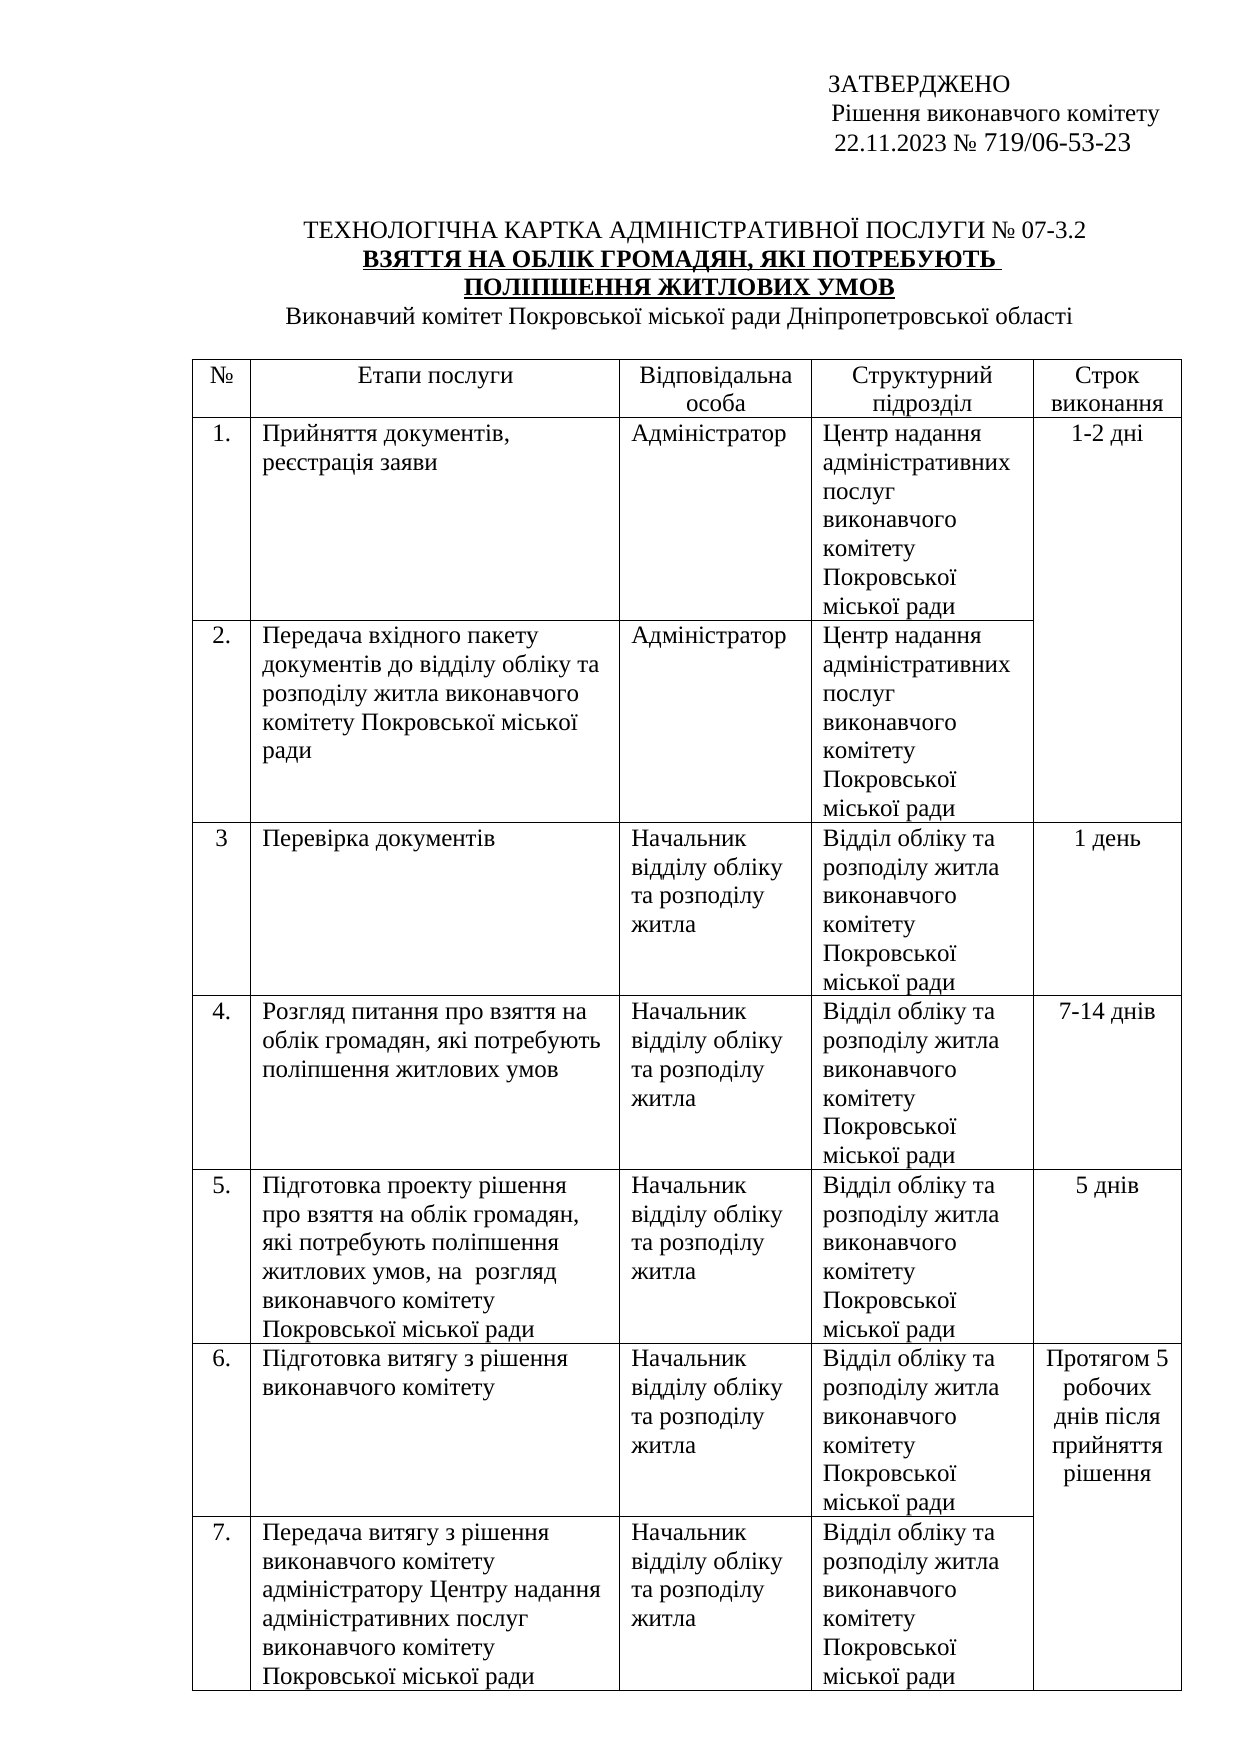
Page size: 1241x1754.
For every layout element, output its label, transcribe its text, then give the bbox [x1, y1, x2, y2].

table_header Відповідальна особа [620, 360, 811, 417]
table_cell Центр надання адміністративних послуг виконавчого комітету Покровської міської ради [812, 418, 1033, 619]
table_cell Начальник відділу обліку та розподілу житла [620, 823, 811, 995]
table_cell Начальник відділу обліку та розподілу житла [620, 1170, 811, 1342]
table_cell Прийняття документів, реєстрація заяви [251, 418, 619, 619]
table_cell Розгляд питання про взяття на облік громадян, які потребують поліпшення житлових умов [251, 996, 619, 1169]
table_cell 1 день [1034, 823, 1181, 995]
table_cell Відділ обліку та розподілу житла виконавчого комітету Покровської міської ради [812, 1517, 1033, 1689]
text ПОЛІПШЕННЯ ЖИТЛОВИХ УМОВ [177, 272, 1181, 301]
table_cell 1-2 дні [1034, 418, 1181, 822]
table_cell Начальник відділу обліку та розподілу житла [620, 996, 811, 1169]
table_cell Відділ обліку та розподілу житла виконавчого комітету Покровської міської ради [812, 1344, 1033, 1516]
table_cell 7-14 днів [1034, 996, 1181, 1169]
table_cell 5 днів [1034, 1170, 1181, 1342]
table_cell 6. [193, 1344, 250, 1516]
table_cell 1. [193, 418, 250, 619]
table_cell Відділ обліку та розподілу житла виконавчого комітету Покровської міської ради [812, 1170, 1033, 1342]
table_cell Підготовка проекту рішення про взяття на облік громадян, які потребують поліпшення житлових умов, на розгляд виконавчого комітету Покровської міської ради [251, 1170, 619, 1342]
table_cell Начальник відділу обліку та розподілу житла [620, 1517, 811, 1689]
text 22.11.2023 № 719/06-53-23 [222, 126, 1181, 157]
table_header Строк виконання [1034, 360, 1181, 417]
table_header № [193, 360, 250, 417]
table_cell Центр надання адміністративних послуг виконавчого комітету Покровської міської ради [812, 621, 1033, 822]
text ВЗЯТТЯ НА ОБЛІК ГРОМАДЯН, ЯКІ ПОТРЕБУЮТЬ [177, 244, 1181, 272]
text ЗАТВЕРДЖЕНО Рішення виконавчого комітету [222, 69, 1181, 126]
table_cell 4. [193, 996, 250, 1169]
table_cell Начальник відділу обліку та розподілу житла [620, 1344, 811, 1516]
table_cell 7. [193, 1517, 250, 1689]
table_cell 5. [193, 1170, 250, 1342]
table_cell Адміністратор [620, 418, 811, 619]
table_cell Відділ обліку та розподілу житла виконавчого комітету Покровської міської ради [812, 823, 1033, 995]
table_cell Протягом 5 робочих днів після прийняття рішення [1034, 1344, 1181, 1689]
text ТЕХНОЛОГІЧНА КАРТКА АДМІНІСТРАТИВНОЇ ПОСЛУГИ № 07-3.2 [177, 215, 1181, 244]
table_cell Відділ обліку та розподілу житла виконавчого комітету Покровської міської ради [812, 996, 1033, 1169]
table_cell 3 [193, 823, 250, 995]
table_cell Адміністратор [620, 621, 811, 822]
text Виконавчий комітет Покровської міської ради Дніпропетровської області [177, 301, 1181, 330]
table_cell Підготовка витягу з рішення виконавчого комітету [251, 1344, 619, 1516]
table_cell Передача витягу з рішення виконавчого комітету адміністратору Центру надання адміністративних послуг виконавчого комітету Покровської міської ради [251, 1517, 619, 1689]
table_cell 2. [193, 621, 250, 822]
table_header Етапи послуги [251, 360, 619, 417]
table_cell Перевірка документів [251, 823, 619, 995]
table_cell Передача вхідного пакету документів до відділу обліку та розподілу житла виконавчого комітету Покровської міської ради [251, 621, 619, 822]
table_header Структурний підрозділ [812, 360, 1033, 417]
